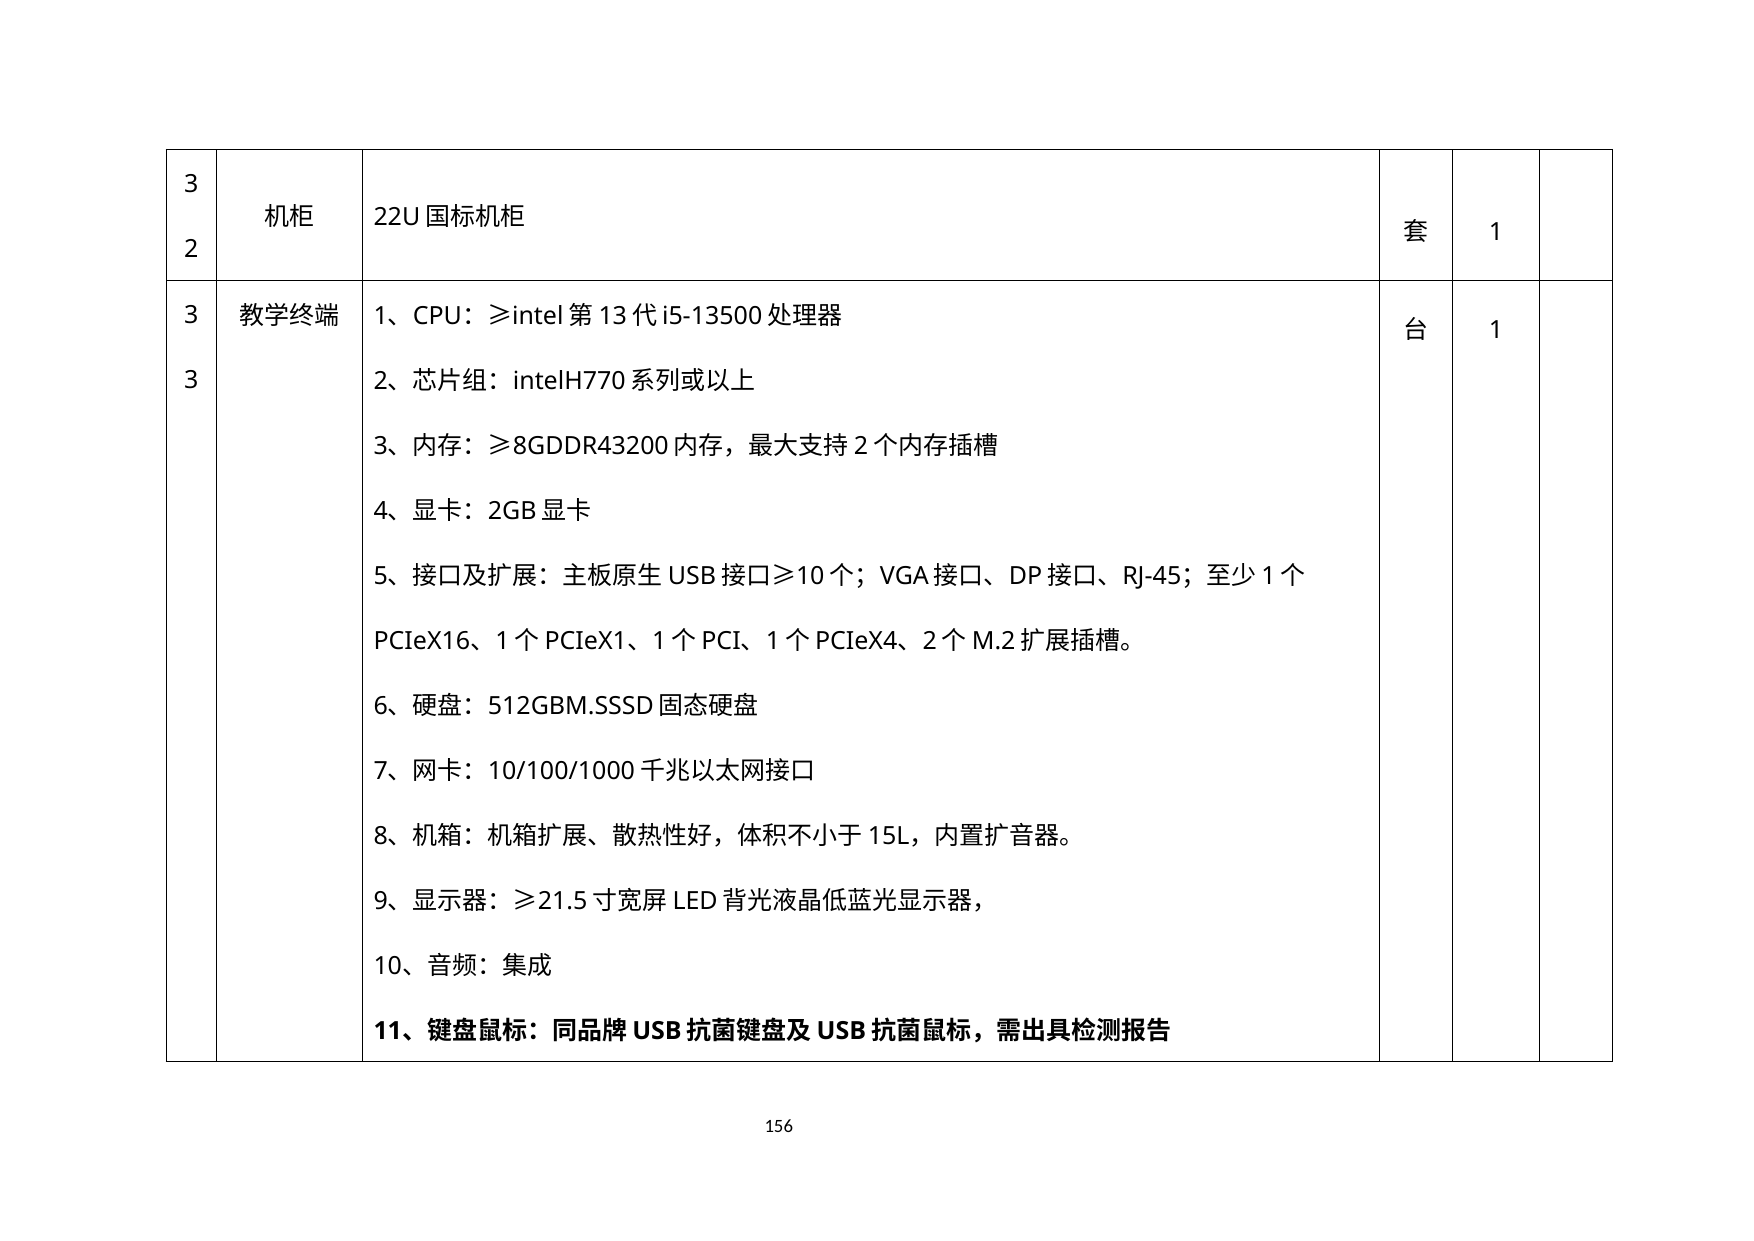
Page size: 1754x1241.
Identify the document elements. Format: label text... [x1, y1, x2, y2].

table_cell 1 [1453, 281, 1539, 1061]
table_cell 机柜 [217, 150, 362, 280]
table_cell 套 [1380, 150, 1452, 280]
table_cell 33 [167, 281, 216, 1061]
table_cell [1540, 281, 1612, 1061]
table_cell 教学终端 [217, 281, 362, 1061]
table_cell 22U国标机柜 [363, 150, 1379, 280]
table_cell 台 [1380, 281, 1452, 1061]
table_cell 1 [1453, 150, 1539, 280]
table_cell 32 [167, 150, 216, 280]
table_cell [1540, 150, 1612, 280]
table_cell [363, 281, 1379, 1061]
